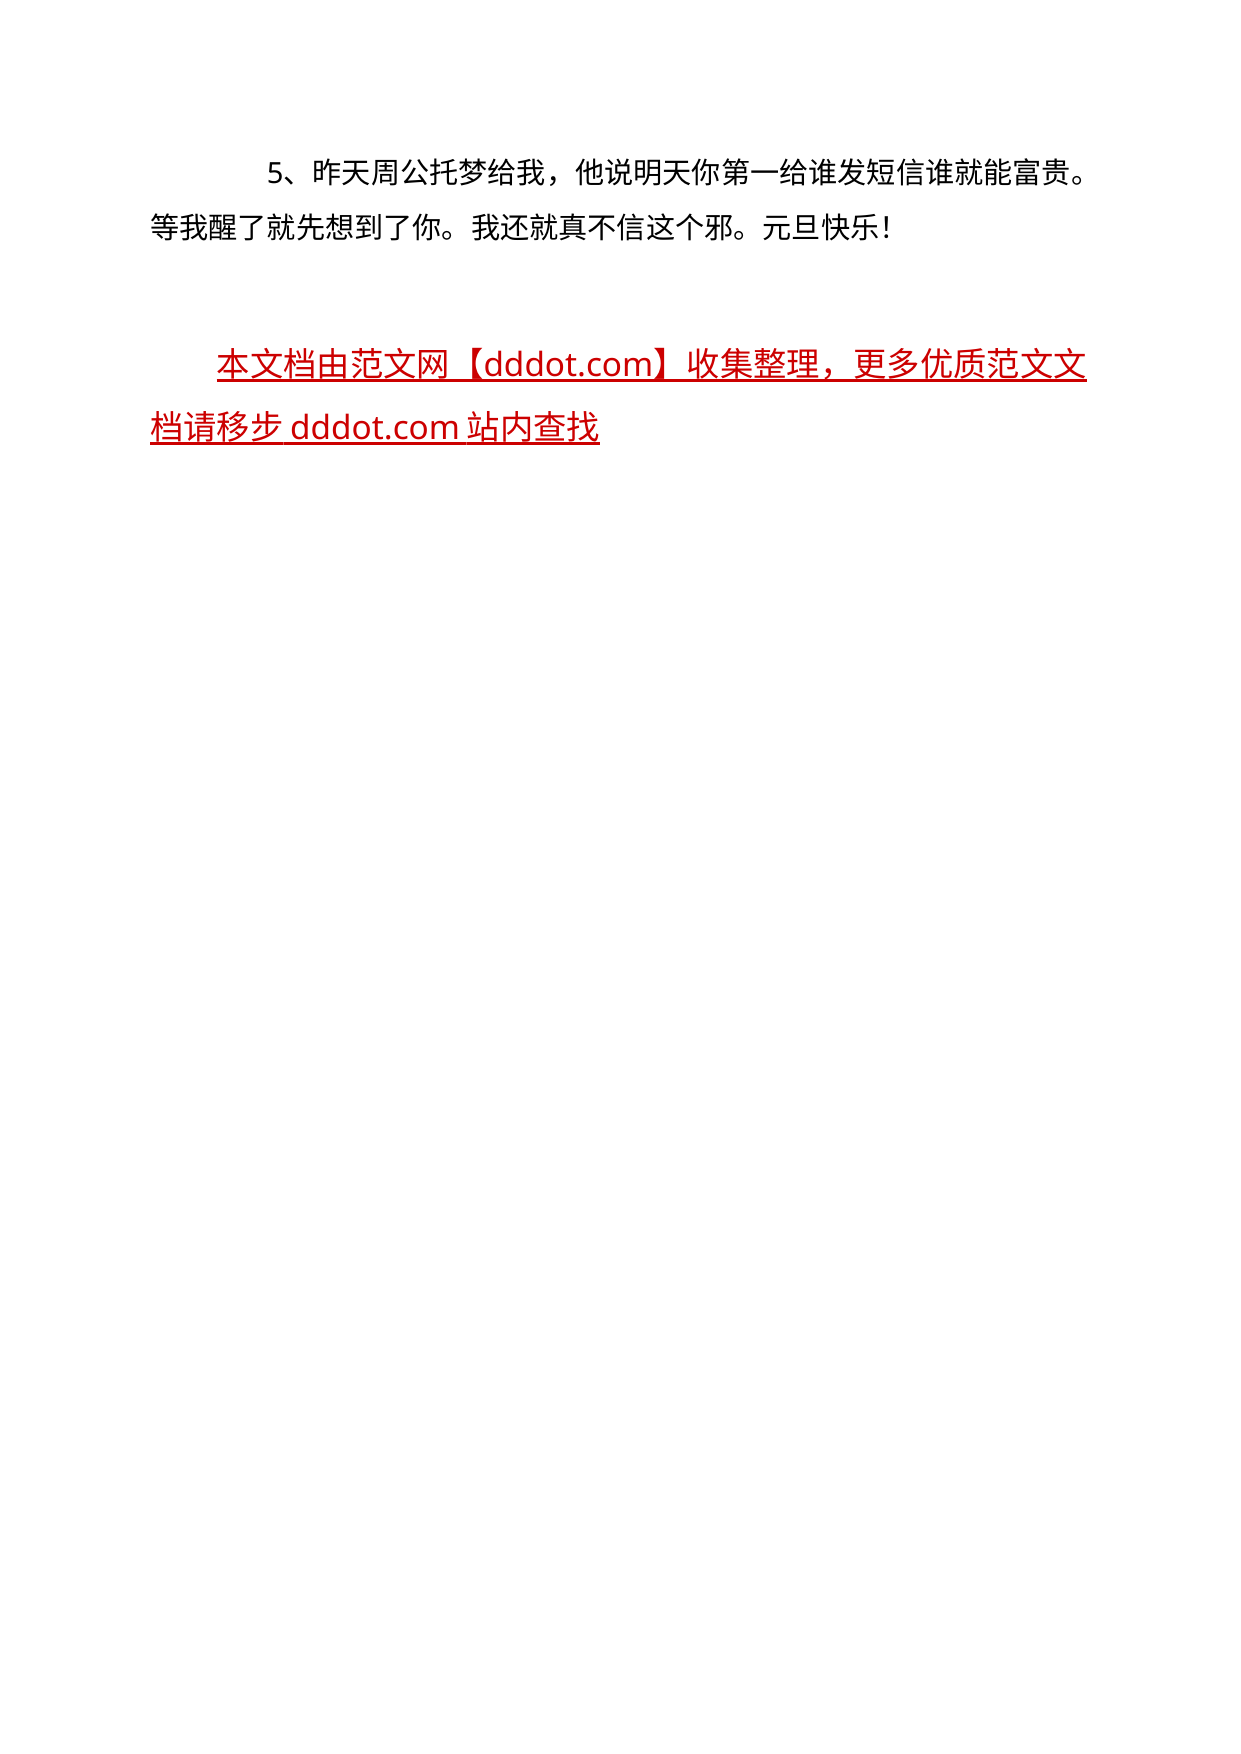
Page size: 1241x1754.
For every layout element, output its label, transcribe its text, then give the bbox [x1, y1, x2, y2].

text 本文档由范文网【dddot.com】收集整理，更多优质范文文档请移步dddot.com站内查找 [150, 338, 1090, 449]
text 5、昨天周公托梦给我，他说明天你第一给谁发短信谁就能富贵。等我醒了就先想到了你。我还就真不信这个邪。元旦快乐！ [150, 150, 1090, 247]
